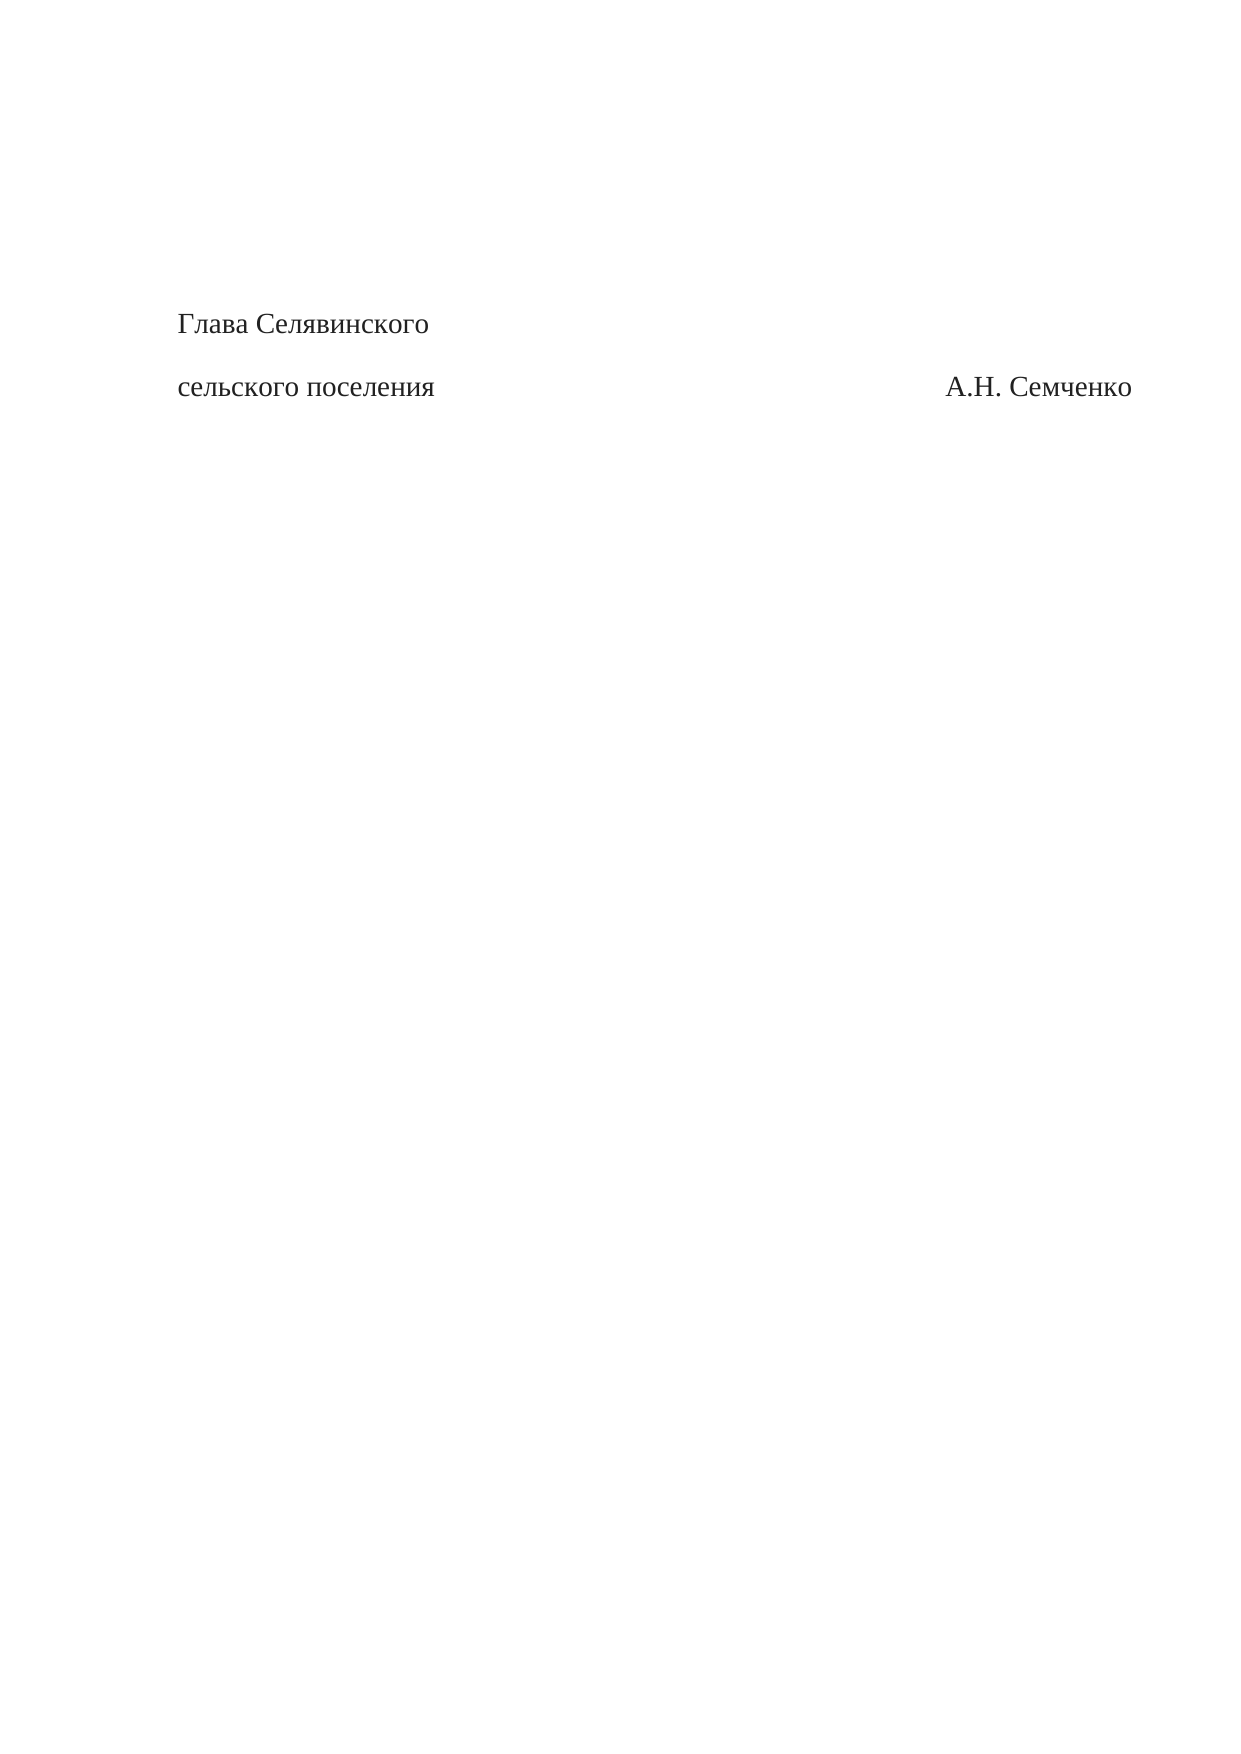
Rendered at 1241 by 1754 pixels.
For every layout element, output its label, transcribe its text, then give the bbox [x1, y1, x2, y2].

text сельского поселения А.Н. Семченко [177, 369, 1152, 402]
text Глава Селявинского [177, 306, 1152, 340]
